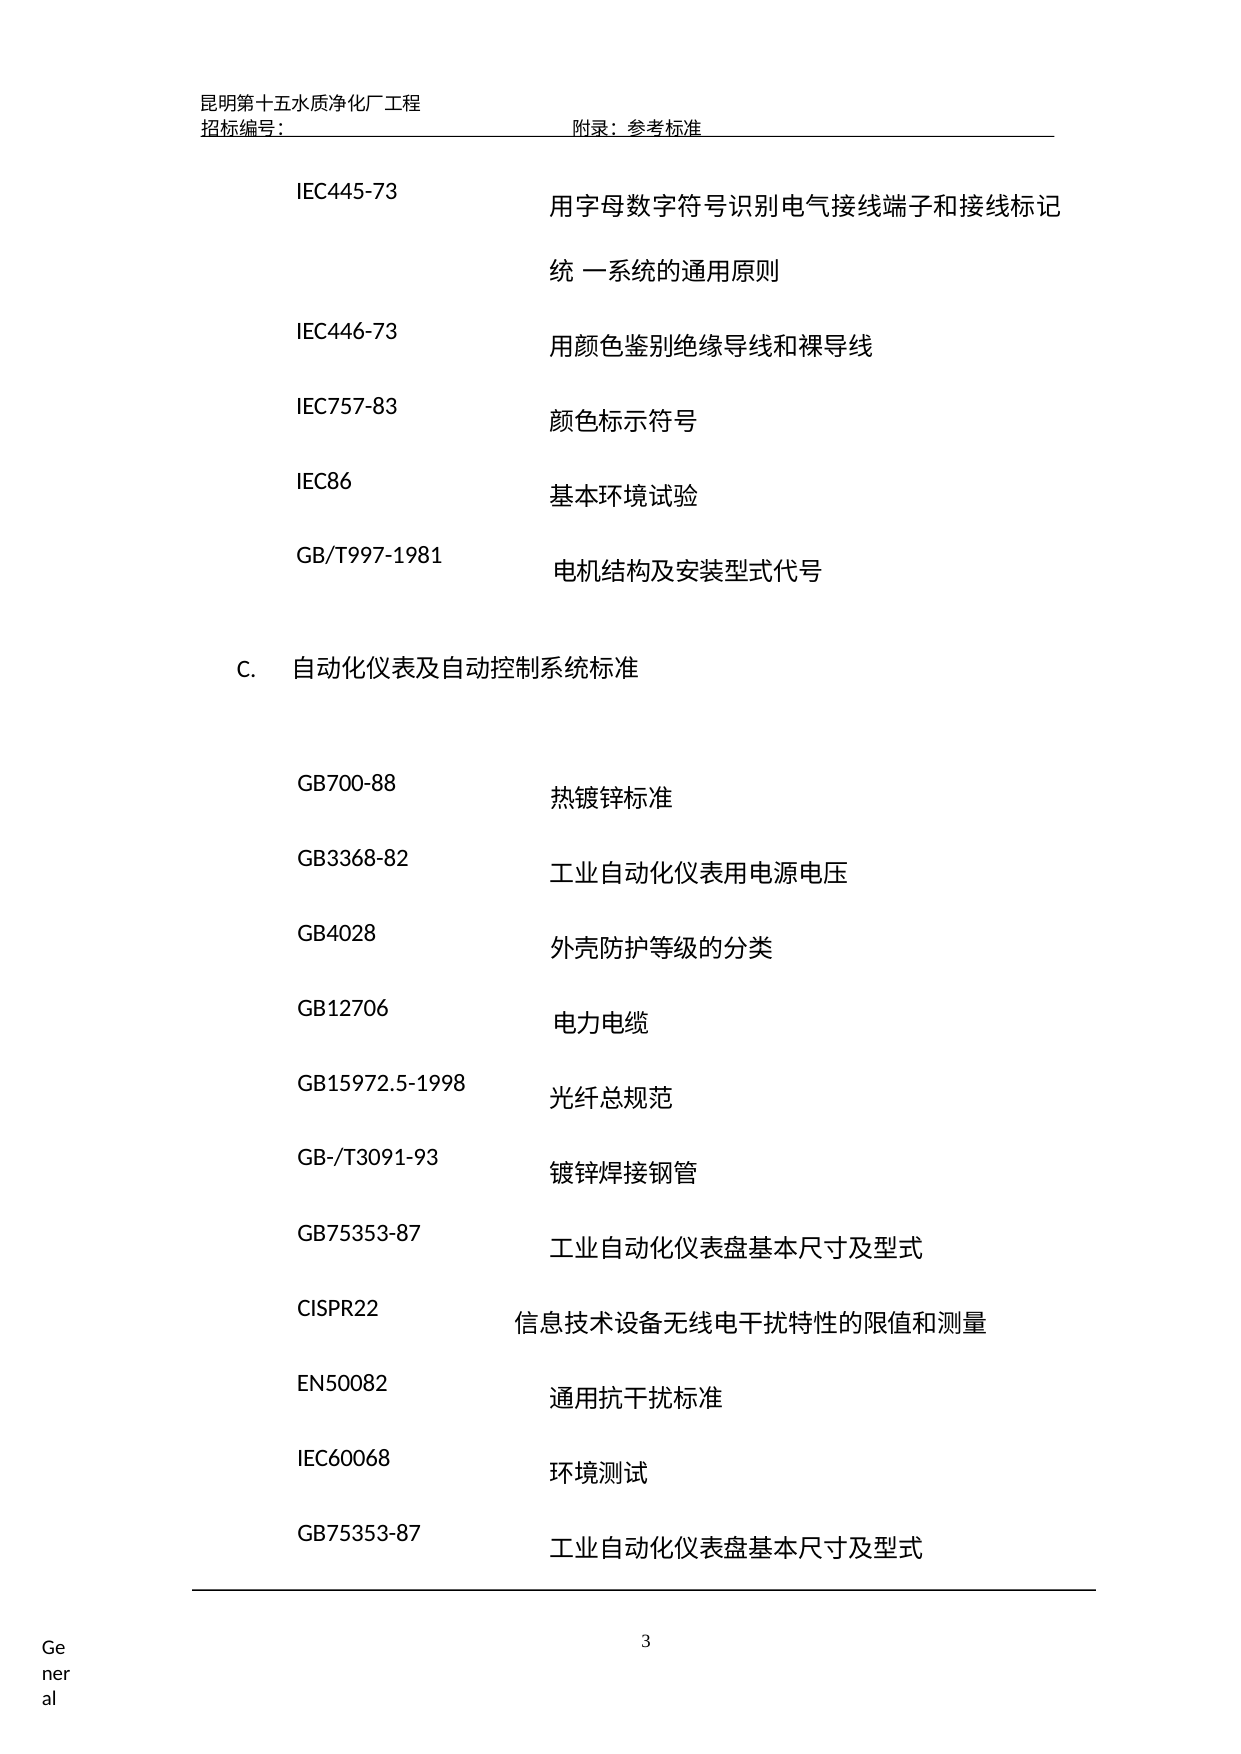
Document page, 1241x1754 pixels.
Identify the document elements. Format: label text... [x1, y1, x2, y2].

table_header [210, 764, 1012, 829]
list 自动化仪表及自动控制系统标准 [187, 634, 1053, 699]
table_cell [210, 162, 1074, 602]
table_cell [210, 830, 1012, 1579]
